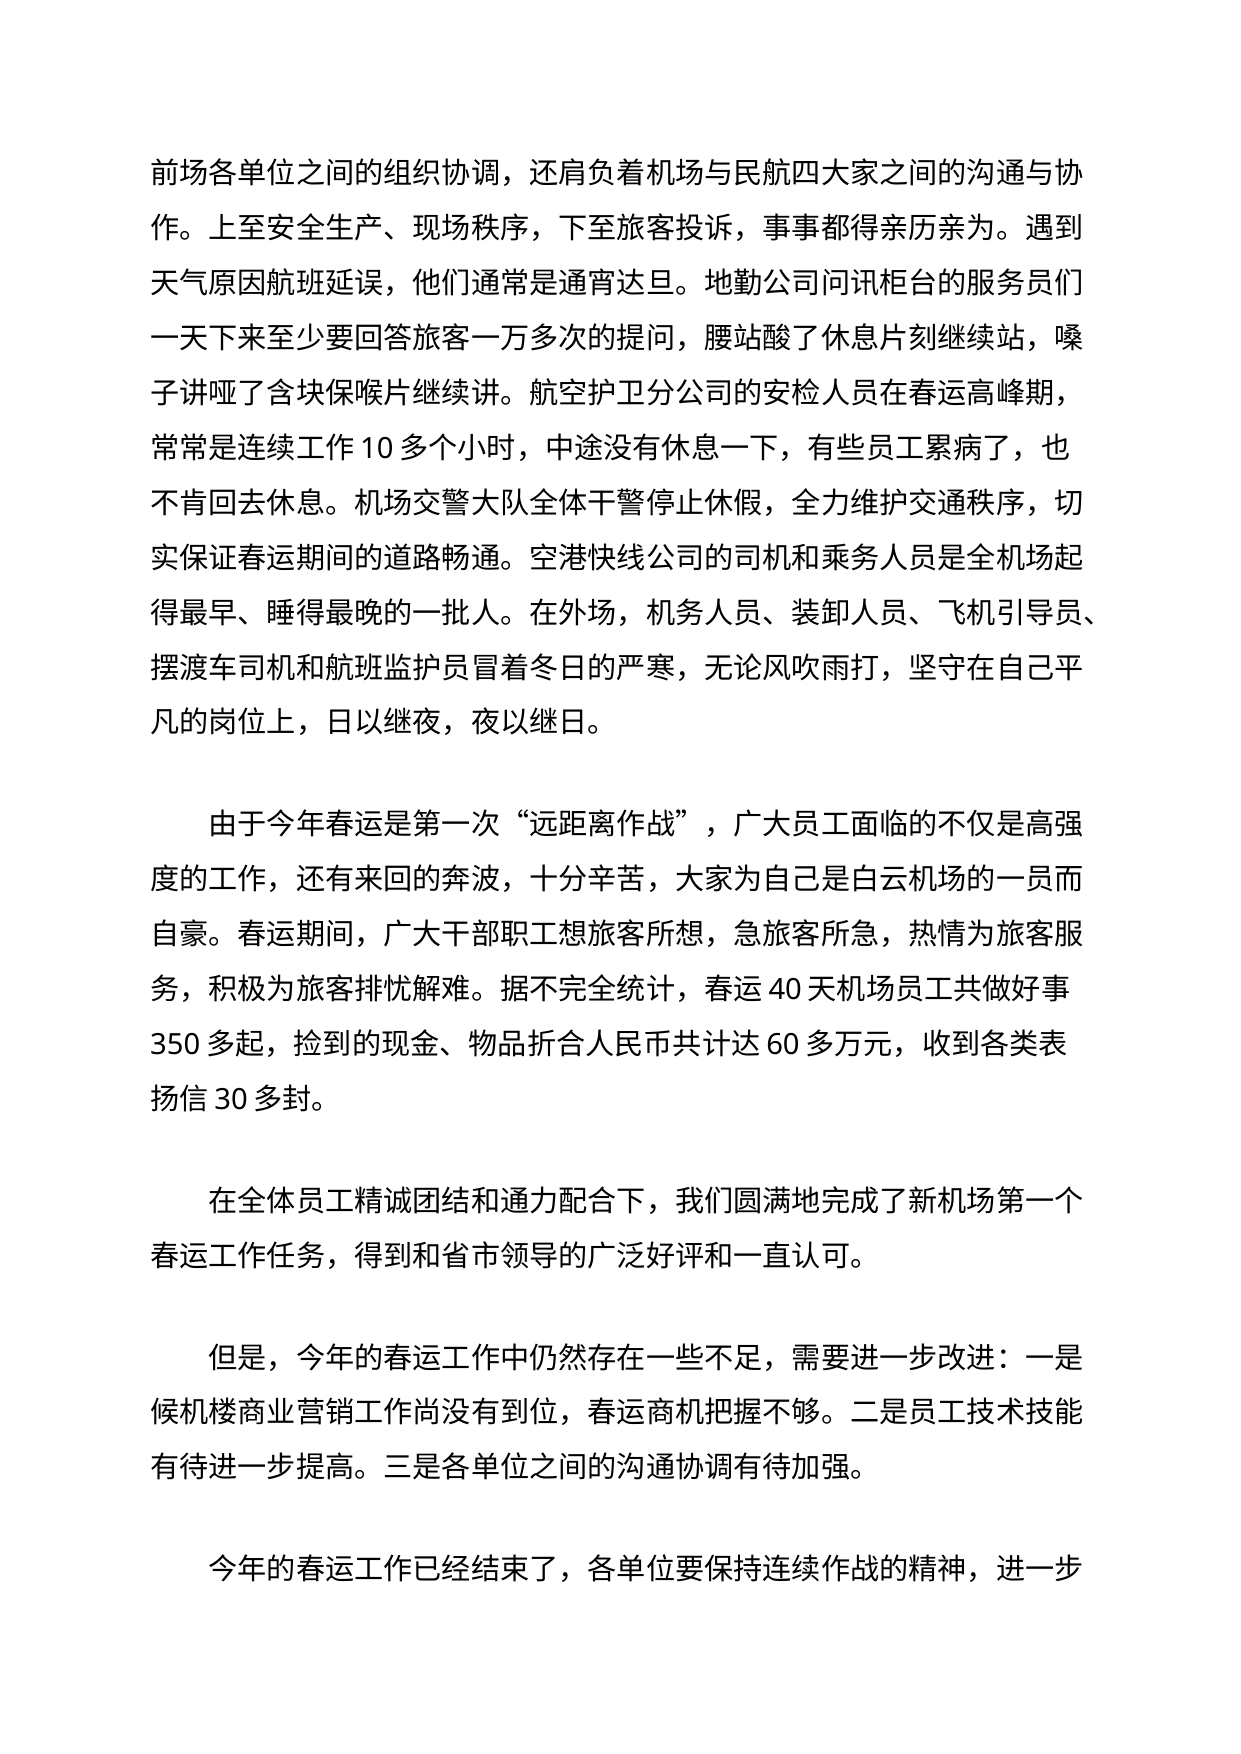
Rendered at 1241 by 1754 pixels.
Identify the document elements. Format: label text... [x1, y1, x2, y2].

text 在全体员工精诚团结和通力配合下，我们圆满地完成了新机场第一个春运工作任务，得到和省市领导的广泛好评和一直认可。 [150, 1177, 1090, 1275]
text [150, 1546, 1090, 1588]
text 但是，今年的春运工作中仍然存在一些不足，需要进一步改进：一是候机楼商业营销工作尚没有到位，春运商机把握不够。二是员工技术技能有待进一步提高。三是各单位之间的沟通协调有待加强。 [150, 1334, 1090, 1486]
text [150, 150, 1090, 741]
text 由于今年春运是第一次“远距离作战”，广大员工面临的不仅是高强度的工作，还有来回的奔波，十分辛苦，大家为自己是白云机场的一员而自豪。春运期间，广大干部职工想旅客所想，急旅客所急，热情为旅客服务，积极为旅客排忧解难。据不完全统计，春运40天机场员工共做好事350多起，捡到的现金、物品折合人民币共计达60多万元，收到各类表扬信30多封。 [150, 801, 1090, 1118]
